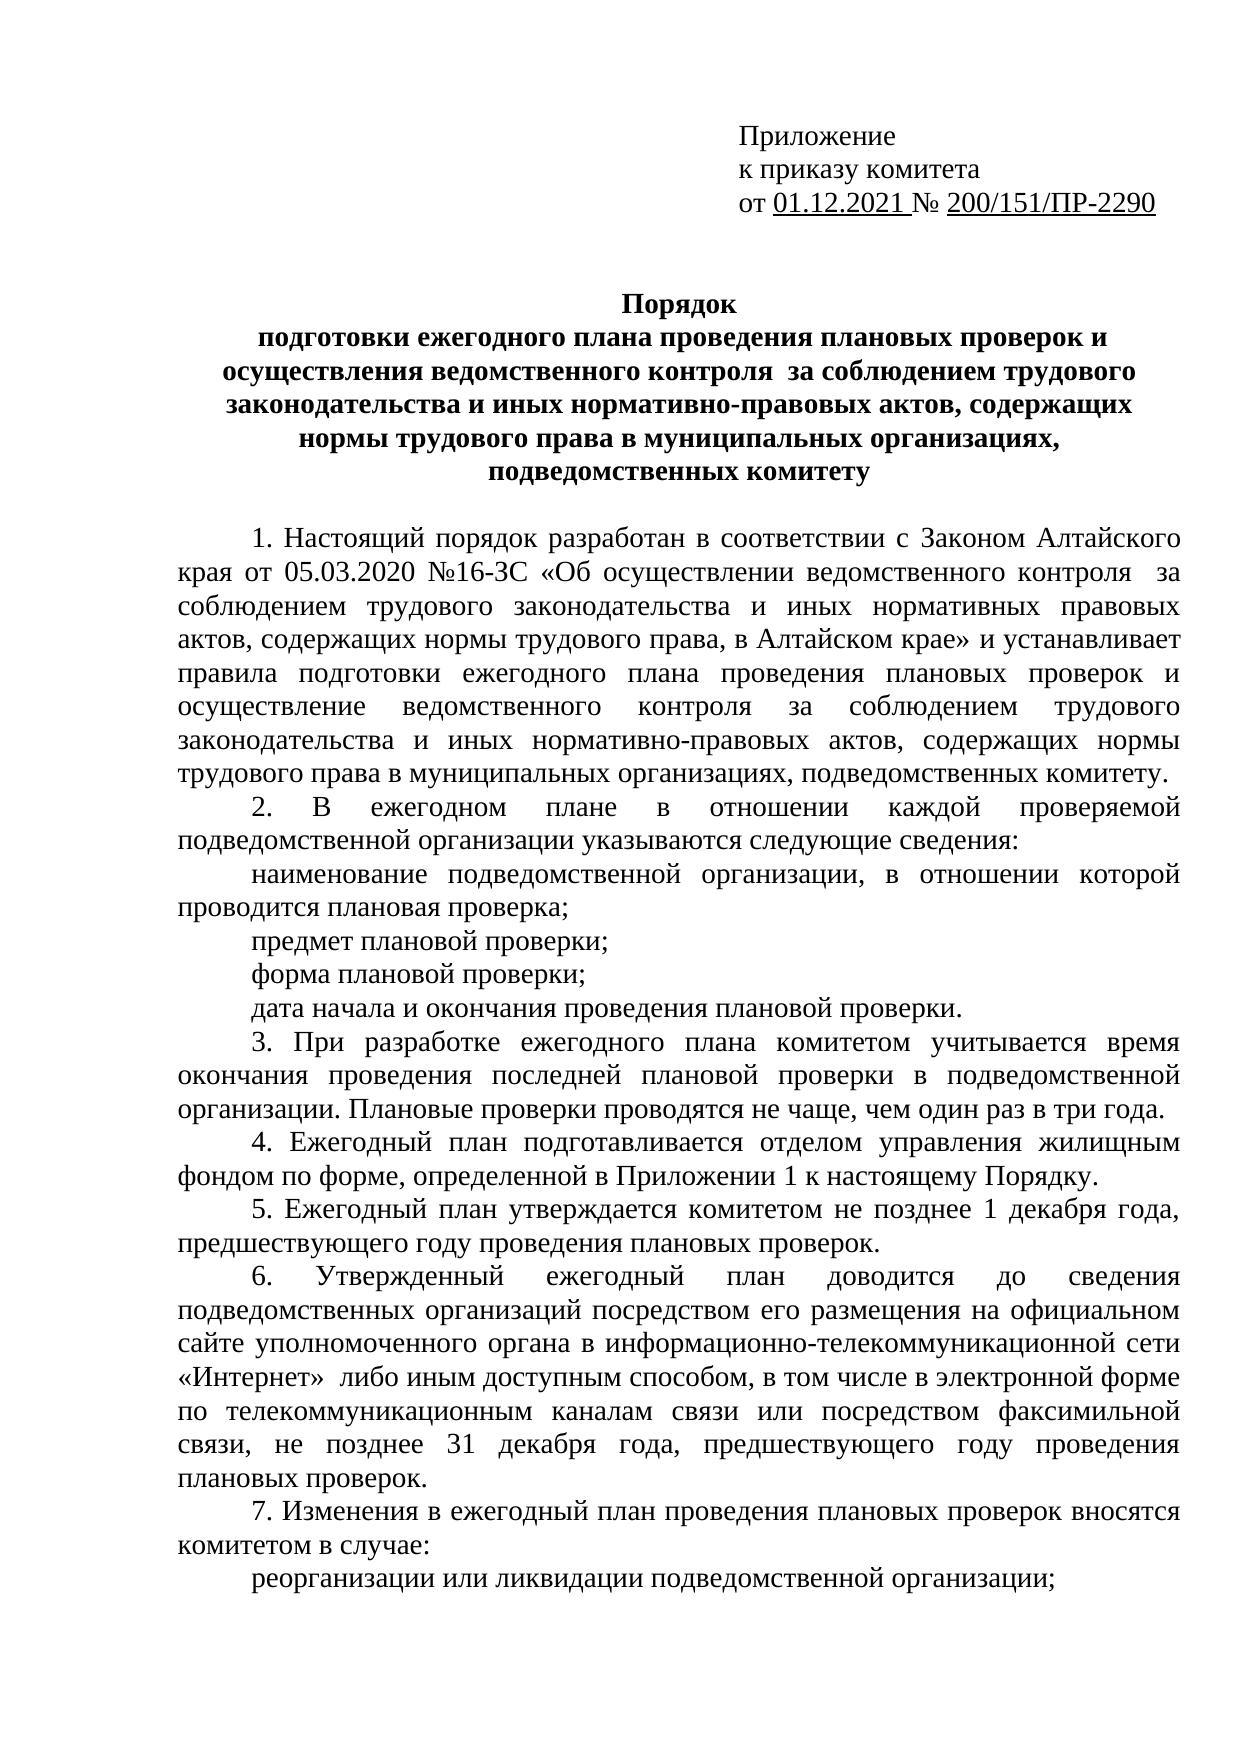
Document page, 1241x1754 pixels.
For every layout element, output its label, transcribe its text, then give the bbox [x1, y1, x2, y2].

text от 01.12.2021 № 200/151/ПР-2290 [738, 185, 1196, 219]
text 7. Изменения в ежегодный план проведения плановых проверок вносятся комитетом в случае: [177, 1493, 1181, 1560]
text 4. Ежегодный план подготавливается отделом управления жилищным фондом по форме, определенной в Приложении 1 к настоящему Порядку. [177, 1124, 1181, 1191]
text 1. Настоящий порядок разработан в соответствии с Законом Алтайского края от 05.03.2020 №16-ЗС «Об осуществлении ведомственного контроля за соблюдением трудового законодательства и иных нормативных правовых актов, содержащих нормы трудового права, в Алтайском крае» и устанавливает правила подготовки ежегодного плана проведения плановых проверок и осуществление ведомственного контроля за соблюдением трудового законодательства и иных нормативно-правовых актов, содержащих нормы трудового права в муниципальных организациях, подведомственных комитету. [177, 521, 1181, 789]
text реорганизации или ликвидации подведомственной организации; [177, 1560, 1181, 1594]
text форма плановой проверки; [177, 957, 1181, 990]
text 6. Утвержденный ежегодный план доводится до сведения подведомственных организаций посредством его размещения на официальном сайте уполномоченного органа в информационно-телекоммуникационной сети «Интернет» либо иным доступным способом, в том числе в электронной форме по телекоммуникационным каналам связи или посредством факсимильной связи, не позднее 31 декабря года, предшествующего году проведения плановых проверок. [177, 1258, 1181, 1493]
text 3. При разработке ежегодного плана комитетом учитывается время окончания проведения последней плановой проверки в подведомственной организации. Плановые проверки проводятся не чаще, чем один раз в три года. [177, 1024, 1181, 1124]
text 5. Ежегодный план утверждается комитетом не позднее 1 декабря года, предшествующего году проведения плановых проверок. [177, 1191, 1181, 1258]
text 2. В ежегодном плане в отношении каждой проверяемой подведомственной организации указываются следующие сведения: [177, 789, 1181, 856]
text Приложение к приказу комитета [738, 118, 1181, 185]
text подготовки ежегодного плана проведения плановых проверок и осуществления ведомственного контроля за соблюдением трудового законодательства и иных нормативно-правовых актов, содержащих нормы трудового права в муниципальных организациях, подведомственных комитету [177, 319, 1181, 487]
text наименование подведомственной организации, в отношении которой проводится плановая проверка; [177, 856, 1181, 923]
text Порядок [177, 286, 1181, 319]
text предмет плановой проверки; [177, 923, 1181, 957]
text дата начала и окончания проведения плановой проверки. [177, 990, 1181, 1024]
